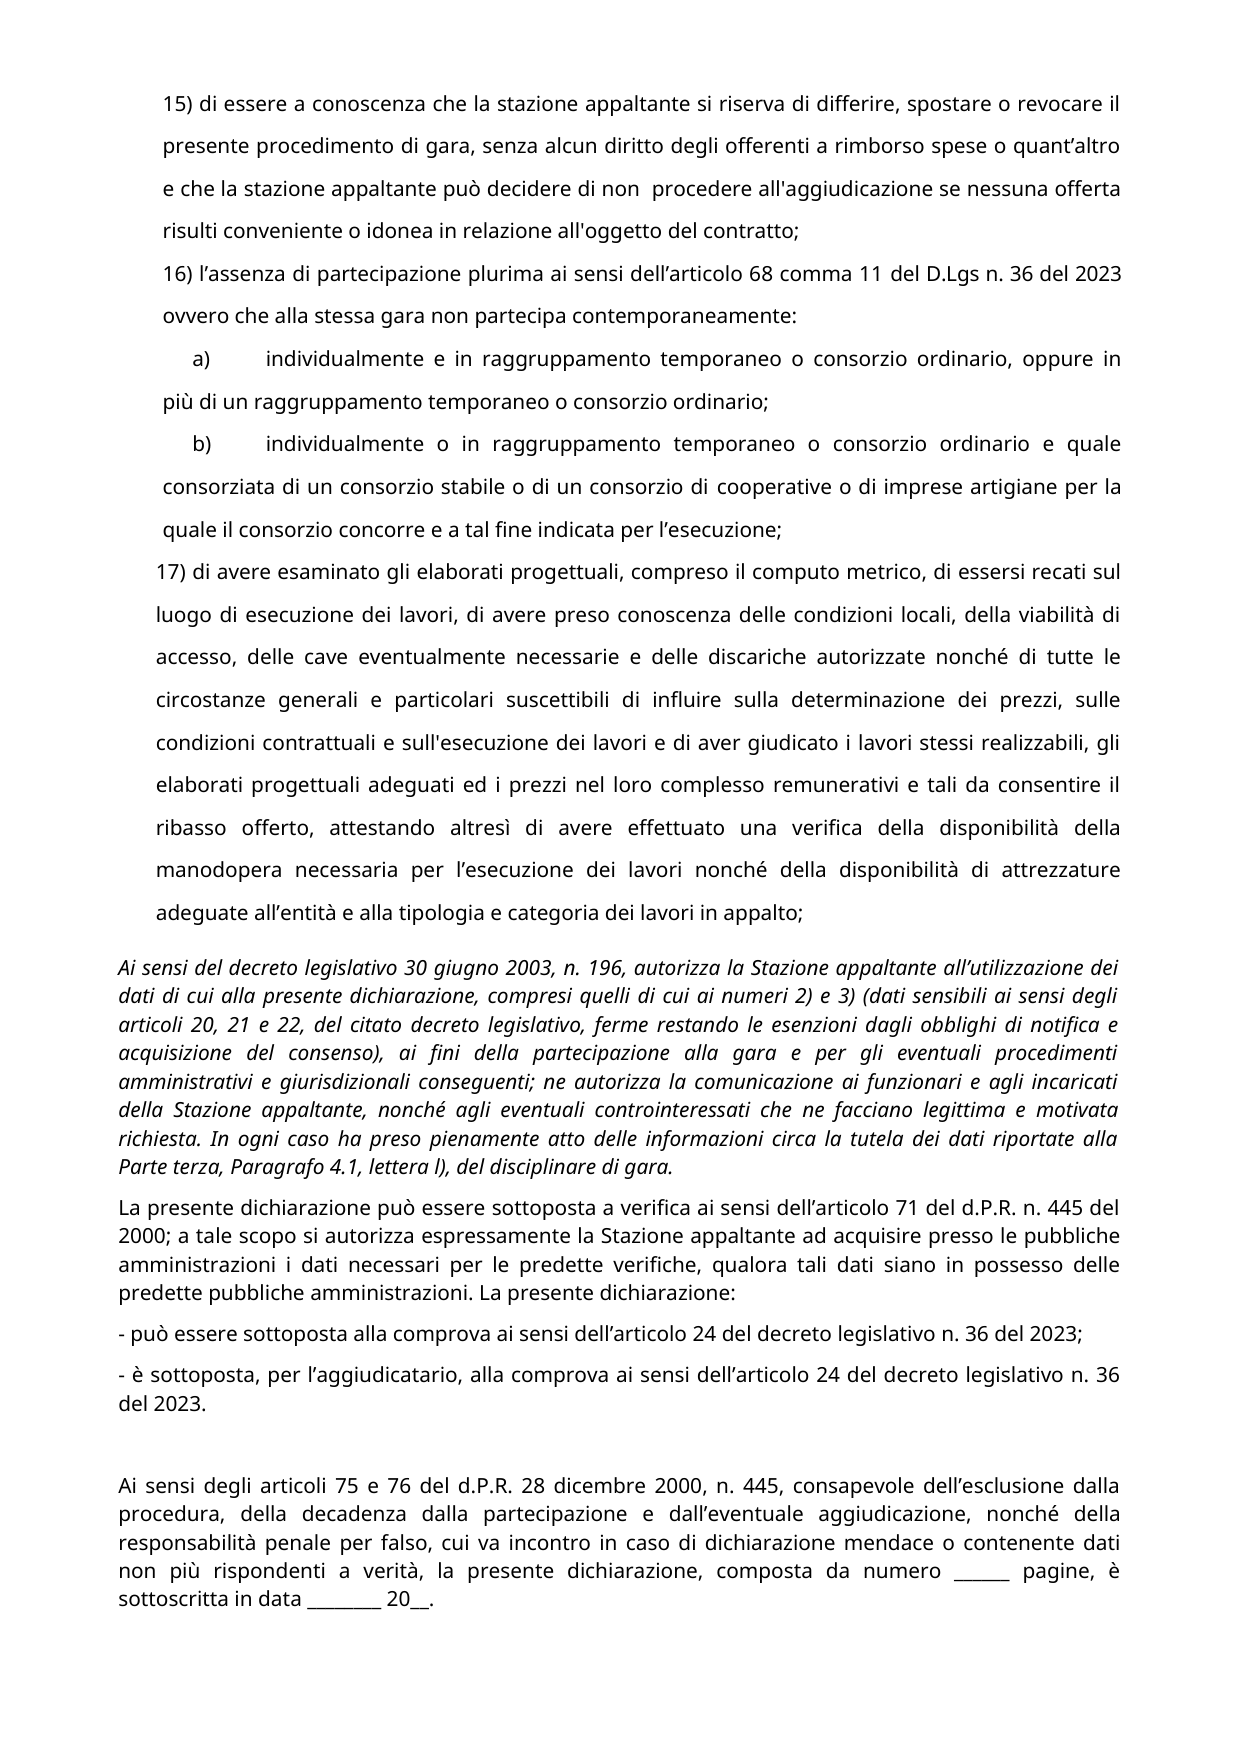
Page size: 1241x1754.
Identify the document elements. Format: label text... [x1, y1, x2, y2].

text 17) di avere esaminato gli elaborati progettuali, compreso il computo metrico, di essersi recati sul luogo di esecuzione dei lavori, di avere preso conoscenza delle condizioni locali, della viabilità di accesso, delle cave eventualmente necessarie e delle discariche autorizzate nonché di tutte le circostanze generali e particolari suscettibili di influire sulla determinazione dei prezzi, sulle condizioni contrattuali e sull'esecuzione dei lavori e di aver giudicato i lavori stessi realizzabili, gli elaborati progettuali adeguati ed i prezzi nel loro complesso remunerativi e tali da consentire il ribasso offerto, attestando altresì di avere effettuato una verifica della disponibilità della manodopera necessaria per l’esecuzione dei lavori nonché della disponibilità di attrezzature adeguate all’entità e alla tipologia e categoria dei lavori in appalto; [156, 557, 1122, 927]
text 16) l’assenza di partecipazione plurima ai sensi dell’articolo 68 comma 11 del D.Lgs n. 36 del 2023 ovvero che alla stessa gara non partecipa contemporaneamente: [162, 259, 1122, 330]
text Ai sensi del decreto legislativo 30 giugno 2003, n. 196, autorizza la Stazione appaltante all’utilizzazione dei dati di cui alla presente dichiarazione, compresi quelli di cui ai numeri 2) e 3) (dati sensibili ai sensi degli articoli 20, 21 e 22, del citato decreto legislativo, ferme restando le esenzioni dagli obblighi di notifica e acquisizione del consenso), ai fini della partecipazione alla gara e per gli eventuali procedimenti amministrativi e giurisdizionali conseguenti; ne autorizza la comunicazione ai funzionari e agli incaricati della Stazione appaltante, nonché agli eventuali controinteressati che ne facciano legittima e motivata richiesta. In ogni caso ha preso pienamente atto delle informazioni circa la tutela dei dati riportate alla Parte terza, Paragrafo 4.1, lettera l), del disciplinare di gara. [118, 953, 1122, 1181]
text - può essere sottoposta alla comprova ai sensi dell’articolo 24 del decreto legislativo n. 36 del 2023; [118, 1319, 1122, 1348]
text b) individualmente o in raggruppamento temporaneo o consorzio ordinario e quale consorziata di un consorzio stabile o di un consorzio di cooperative o di imprese artigiane per la quale il consorzio concorre e a tal fine indicata per l’esecuzione; [162, 429, 1122, 543]
text a) individualmente e in raggruppamento temporaneo o consorzio ordinario, oppure in più di un raggruppamento temporaneo o consorzio ordinario; [162, 344, 1122, 415]
text Ai sensi degli articoli 75 e 76 del d.P.R. 28 dicembre 2000, n. 445, consapevole dell’esclusione dalla procedura, della decadenza dalla partecipazione e dall’eventuale aggiudicazione, nonché della responsabilità penale per falso, cui va incontro in caso di dichiarazione mendace o contenente dati non più rispondenti a verità, la presente dichiarazione, composta da numero ______ pagine, è sottoscritta in data ________ 20__. [118, 1471, 1122, 1613]
text 15) di essere a conoscenza che la stazione appaltante si riserva di differire, spostare o revocare il presente procedimento di gara, senza alcun diritto degli offerenti a rimborso spese o quant’altro e che la stazione appaltante può decidere di non procedere all'aggiudicazione se nessuna offerta risulti conveniente o idonea in relazione all'oggetto del contratto; [162, 89, 1122, 245]
text - è sottoposta, per l’aggiudicatario, alla comprova ai sensi dell’articolo 24 del decreto legislativo n. 36 del 2023. [118, 1360, 1122, 1417]
text La presente dichiarazione può essere sottoposta a verifica ai sensi dell’articolo 71 del d.P.R. n. 445 del 2000; a tale scopo si autorizza espressamente la Stazione appaltante ad acquisire presso le pubbliche amministrazioni i dati necessari per le predette verifiche, qualora tali dati siano in possesso delle predette pubbliche amministrazioni. La presente dichiarazione: [118, 1193, 1122, 1307]
